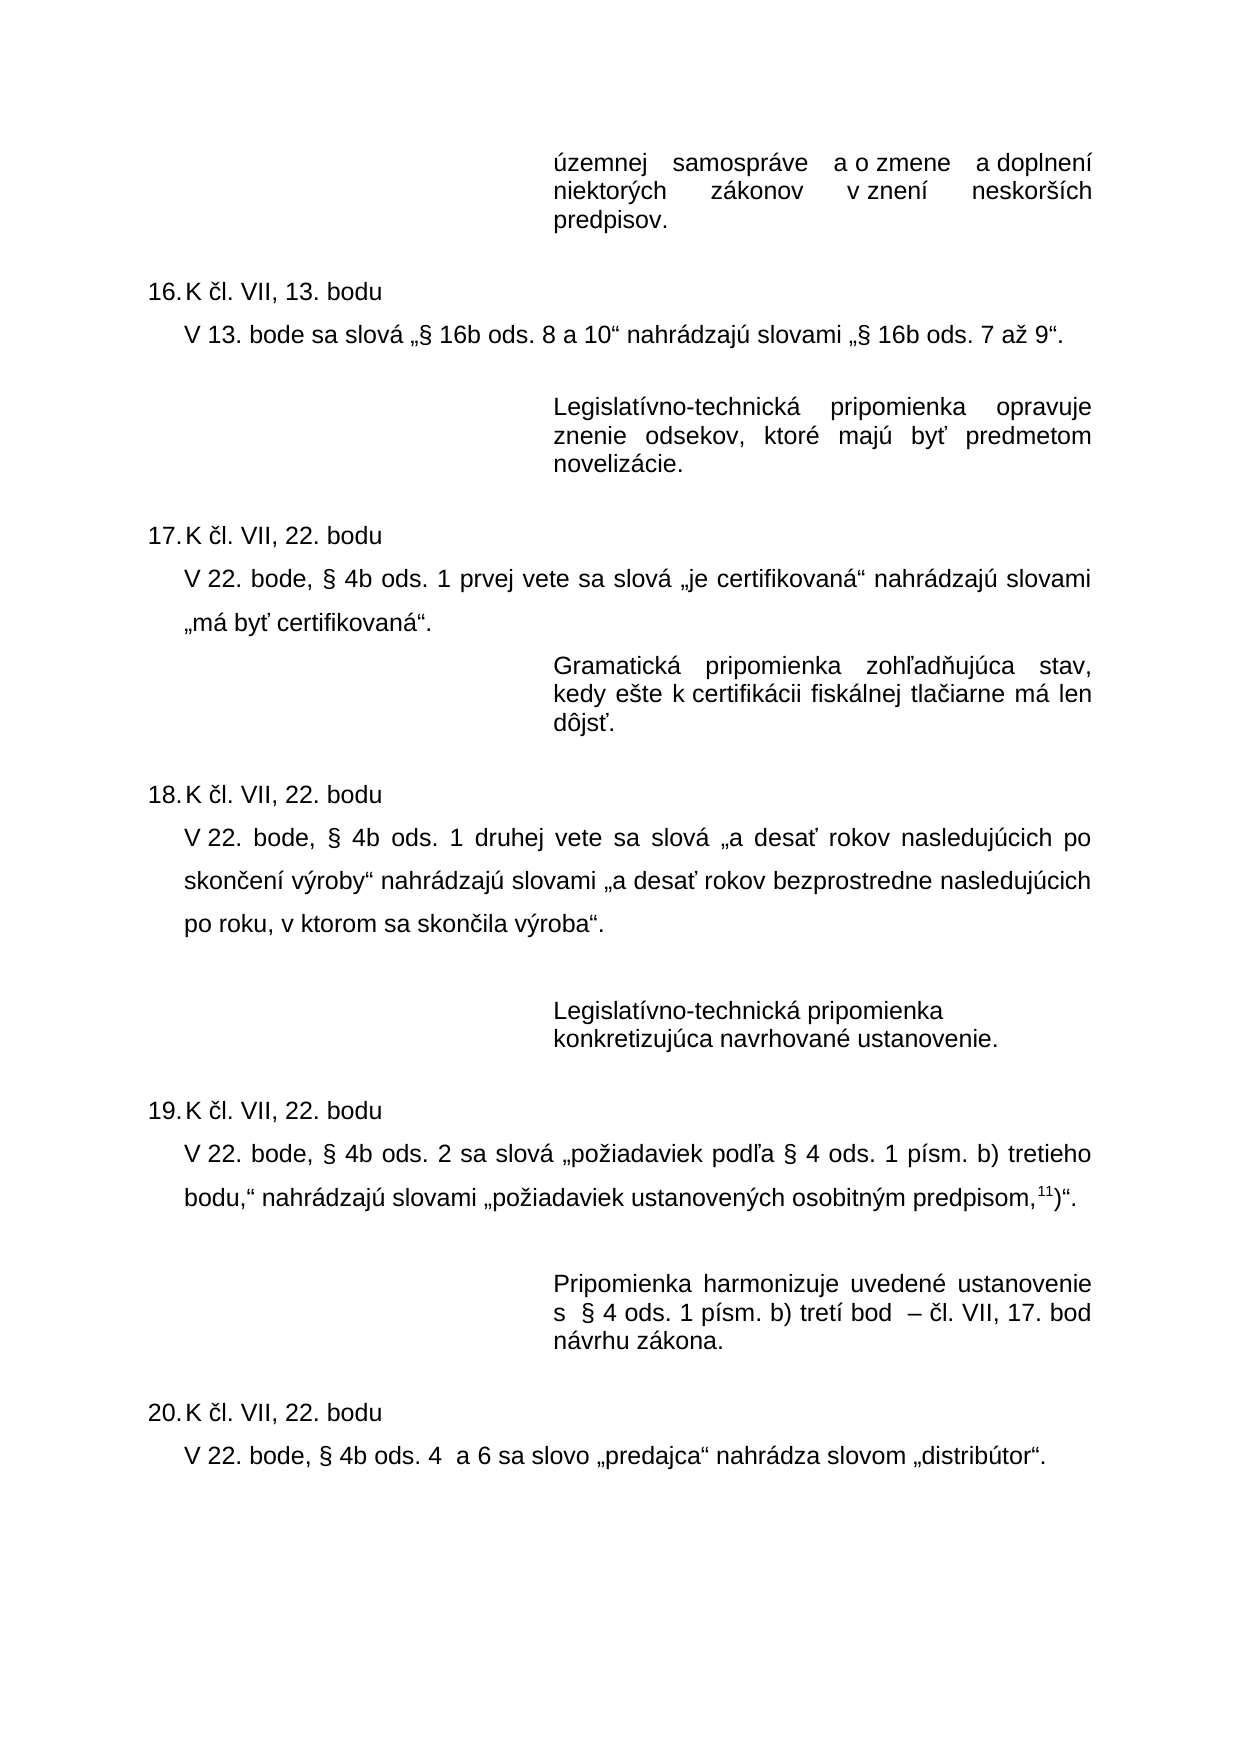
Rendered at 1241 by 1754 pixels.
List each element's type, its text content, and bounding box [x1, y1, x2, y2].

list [553, 148, 1093, 234]
list K čl. VII, 22. bodu [148, 1096, 1093, 1125]
list K čl. VII, 22. bodu [148, 1398, 1093, 1427]
list V 22. bode, § 4b ods. 4 a 6 sa slovo „predajca“ nahrádza slovom „distribútor“. [184, 1441, 1093, 1470]
list V 13. bode sa slová „§ 16b ods. 8 a 10“ nahrádzajú slovami „§ 16b ods. 7 až 9“. [184, 320, 1093, 349]
list Legislatívno-technická pripomienka [553, 996, 1078, 1024]
list Gramatická pripomienka zohľadňujúca stav, kedy ešte k certifikácii fiskálnej tlačiarne má len dôjsť. [553, 651, 1093, 737]
list V 22. bode, § 4b ods. 2 sa slová „požiadaviek podľa § 4 ods. 1 písm. b) tretieho bodu,“ nahrádzajú slovami „požiadaviek ustanovených osobitným predpisom,11)“. [184, 1139, 1093, 1211]
list Pripomienka harmonizuje uvedené ustanovenie s § 4 ods. 1 písm. b) tretí bod – čl. VII, 17. bod návrhu zákona. [553, 1269, 1093, 1355]
list V 22. bode, § 4b ods. 1 druhej vete sa slová „a desať rokov nasledujúcich po skončení výroby“ nahrádzajú slovami „a desať rokov bezprostredne nasledujúcich po roku, v ktorom sa skončila výroba“. [184, 823, 1093, 938]
list K čl. VII, 22. bodu [148, 521, 1093, 550]
list V 22. bode, § 4b ods. 1 prvej vete sa slová „je certifikovaná“ nahrádzajú slovami „má byť certifikovaná“. [184, 564, 1093, 636]
list Legislatívno-technická pripomienka opravuje znenie odsekov, ktoré majú byť predmetom novelizácie. [553, 392, 1093, 478]
list konkretizujúca navrhované ustanovenie. [553, 1024, 1078, 1053]
list K čl. VII, 13. bodu [148, 277, 1093, 306]
list K čl. VII, 22. bodu [148, 780, 1093, 809]
